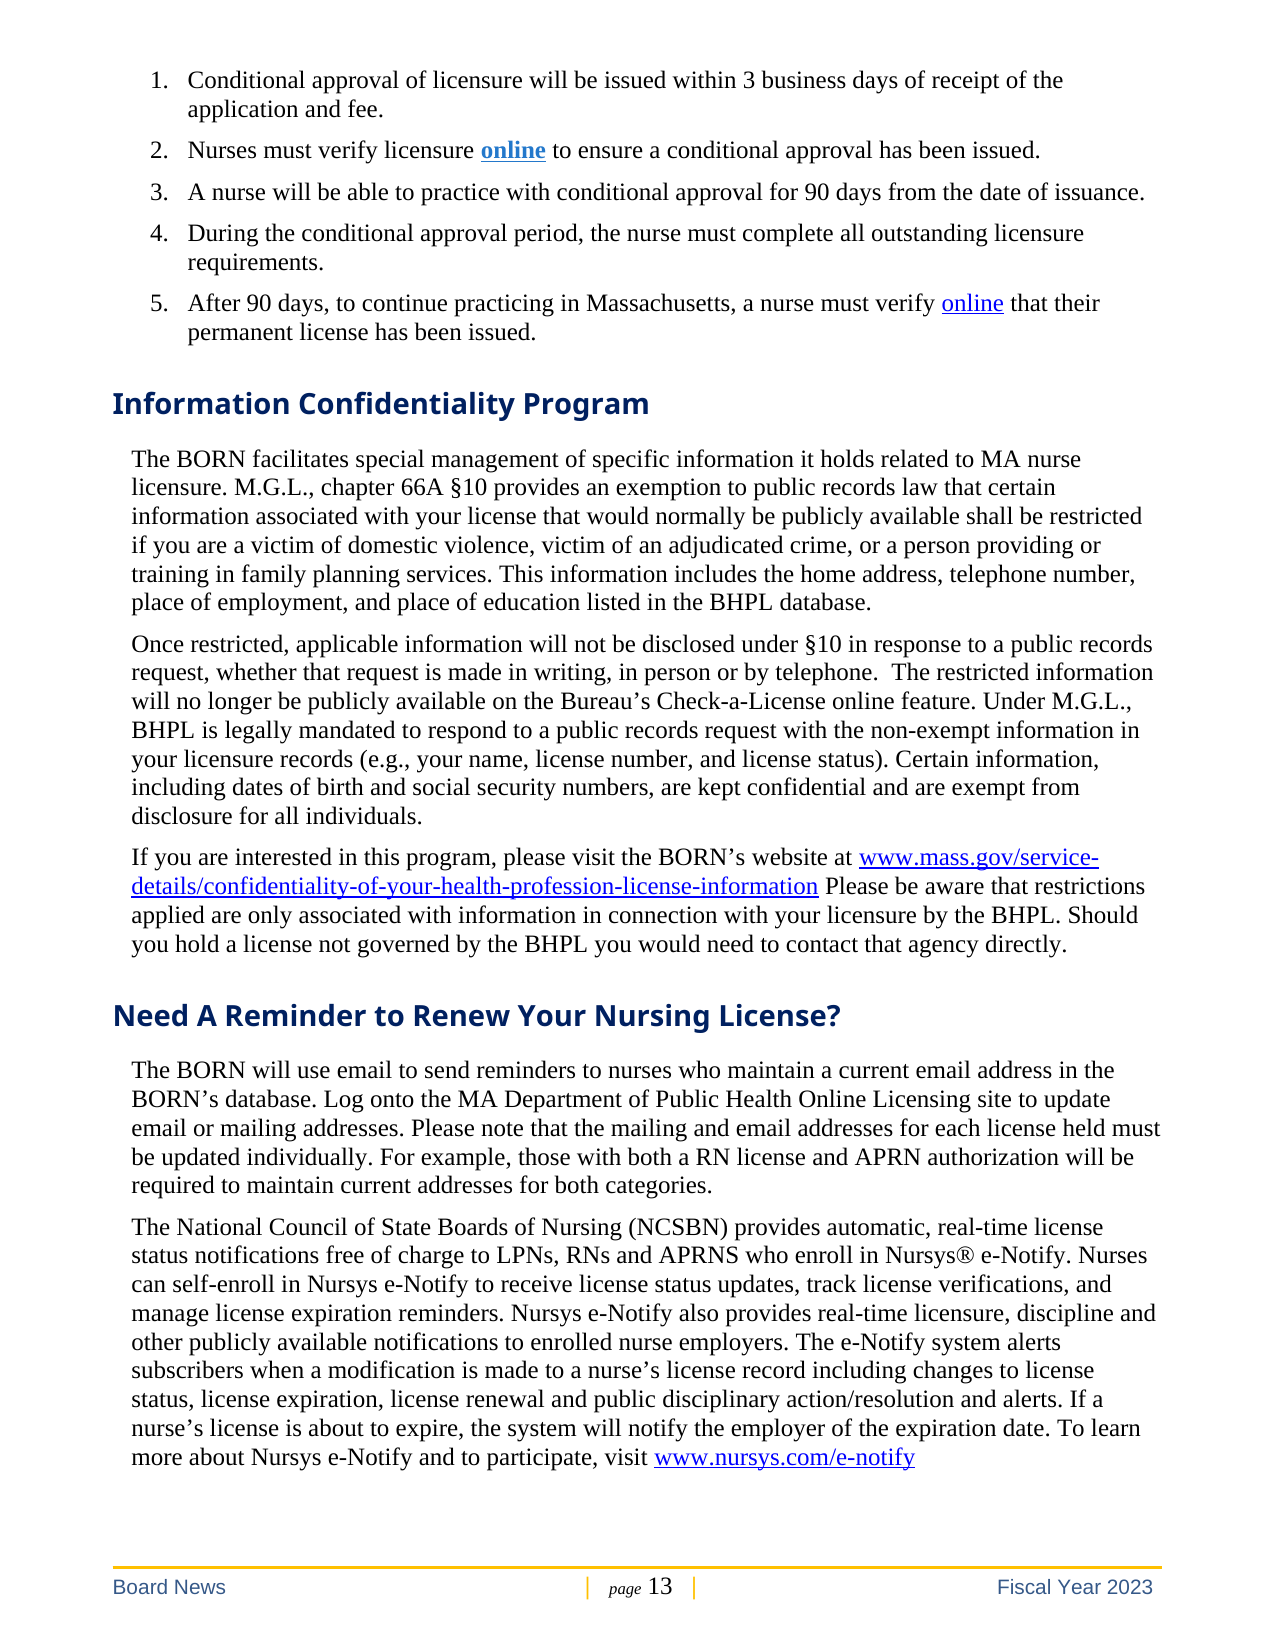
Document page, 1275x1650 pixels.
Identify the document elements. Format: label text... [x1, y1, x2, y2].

text The BORN facilitates special management of specific information it holds related to MA nurse licensure. M.G.L., chapter 66A §10 provides an exemption to public records law that certain information associated with your license that would normally be publicly available shall be restricted if you are a victim of domestic violence, victim of an adjudicated crime, or a person providing or training in family planning services. This information includes the home address, telephone number, place of employment, and place of education listed in the BHPL database. [131, 444, 1162, 616]
list Conditional approval of licensure will be issued within 3 business days of receipt of the application and fee. [150, 66, 1162, 123]
text The BORN will use email to send reminders to nurses who maintain a current email address in the BORN’s database. Log onto the MA Department of Public Health Online Licensing site to update email or mailing addresses. Please note that the mailing and email addresses for each license held must be updated individually. For example, those with both a RN license and APRN authorization will be required to maintain current addresses for both categories. [131, 1055, 1162, 1199]
list During the conditional approval period, the nurse must complete all outstanding licensure requirements. [150, 218, 1162, 276]
subtitle Need A Reminder to Renew Your Nursing License? [112, 995, 1162, 1034]
text If you are interested in this program, please visit the BORN’s website at www.mass.gov/service-details/confidentiality-of-your-health-profession-license-information Please be aware that restrictions applied are only associated with information in connection with your licensure by the BHPL. Should you hold a license not governed by the BHPL you would need to contact that agency directly. [131, 842, 1162, 957]
text Once restricted, applicable information will not be disclosed under §10 in response to a public records request, whether that request is made in writing, in person or by telephone. The restricted information will no longer be publicly available on the Bureau’s Check-a-License online feature. Under M.G.L., BHPL is legally mandated to respond to a public records request with the non-exempt information in your licensure records (e.g., your name, license number, and license status). Certain information, including dates of birth and social security numbers, are kept confidential and are exempt from disclosure for all individuals. [131, 629, 1162, 830]
subtitle Information Confidentiality Program [112, 383, 1162, 423]
list After 90 days, to continue practicing in Massachusetts, a nurse must verify online that their permanent license has been issued. [150, 288, 1162, 346]
text The National Council of State Boards of Nursing (NCSBN) provides automatic, real-time license status notifications free of charge to LPNs, RNs and APRNS who enroll in Nursys® e-Notify. Nurses can self-enroll in Nursys e-Notify to receive license status updates, track license verifications, and manage license expiration reminders. Nursys e-Notify also provides real-time licensure, discipline and other publicly available notifications to enrolled nurse employers. The e-Notify system alerts subscribers when a modification is made to a nurse’s license record including changes to license status, license expiration, license renewal and public disciplinary action/resolution and alerts. If a nurse’s license is about to expire, the system will notify the employer of the expiration date. To learn more about Nursys e-Notify and to participate, visit www.nursys.com/e-notify [131, 1212, 1162, 1470]
list A nurse will be able to practice with conditional approval for 90 days from the date of issuance. [150, 177, 1162, 206]
list Nurses must verify licensure online to ensure a conditional approval has been issued. [150, 136, 1162, 164]
